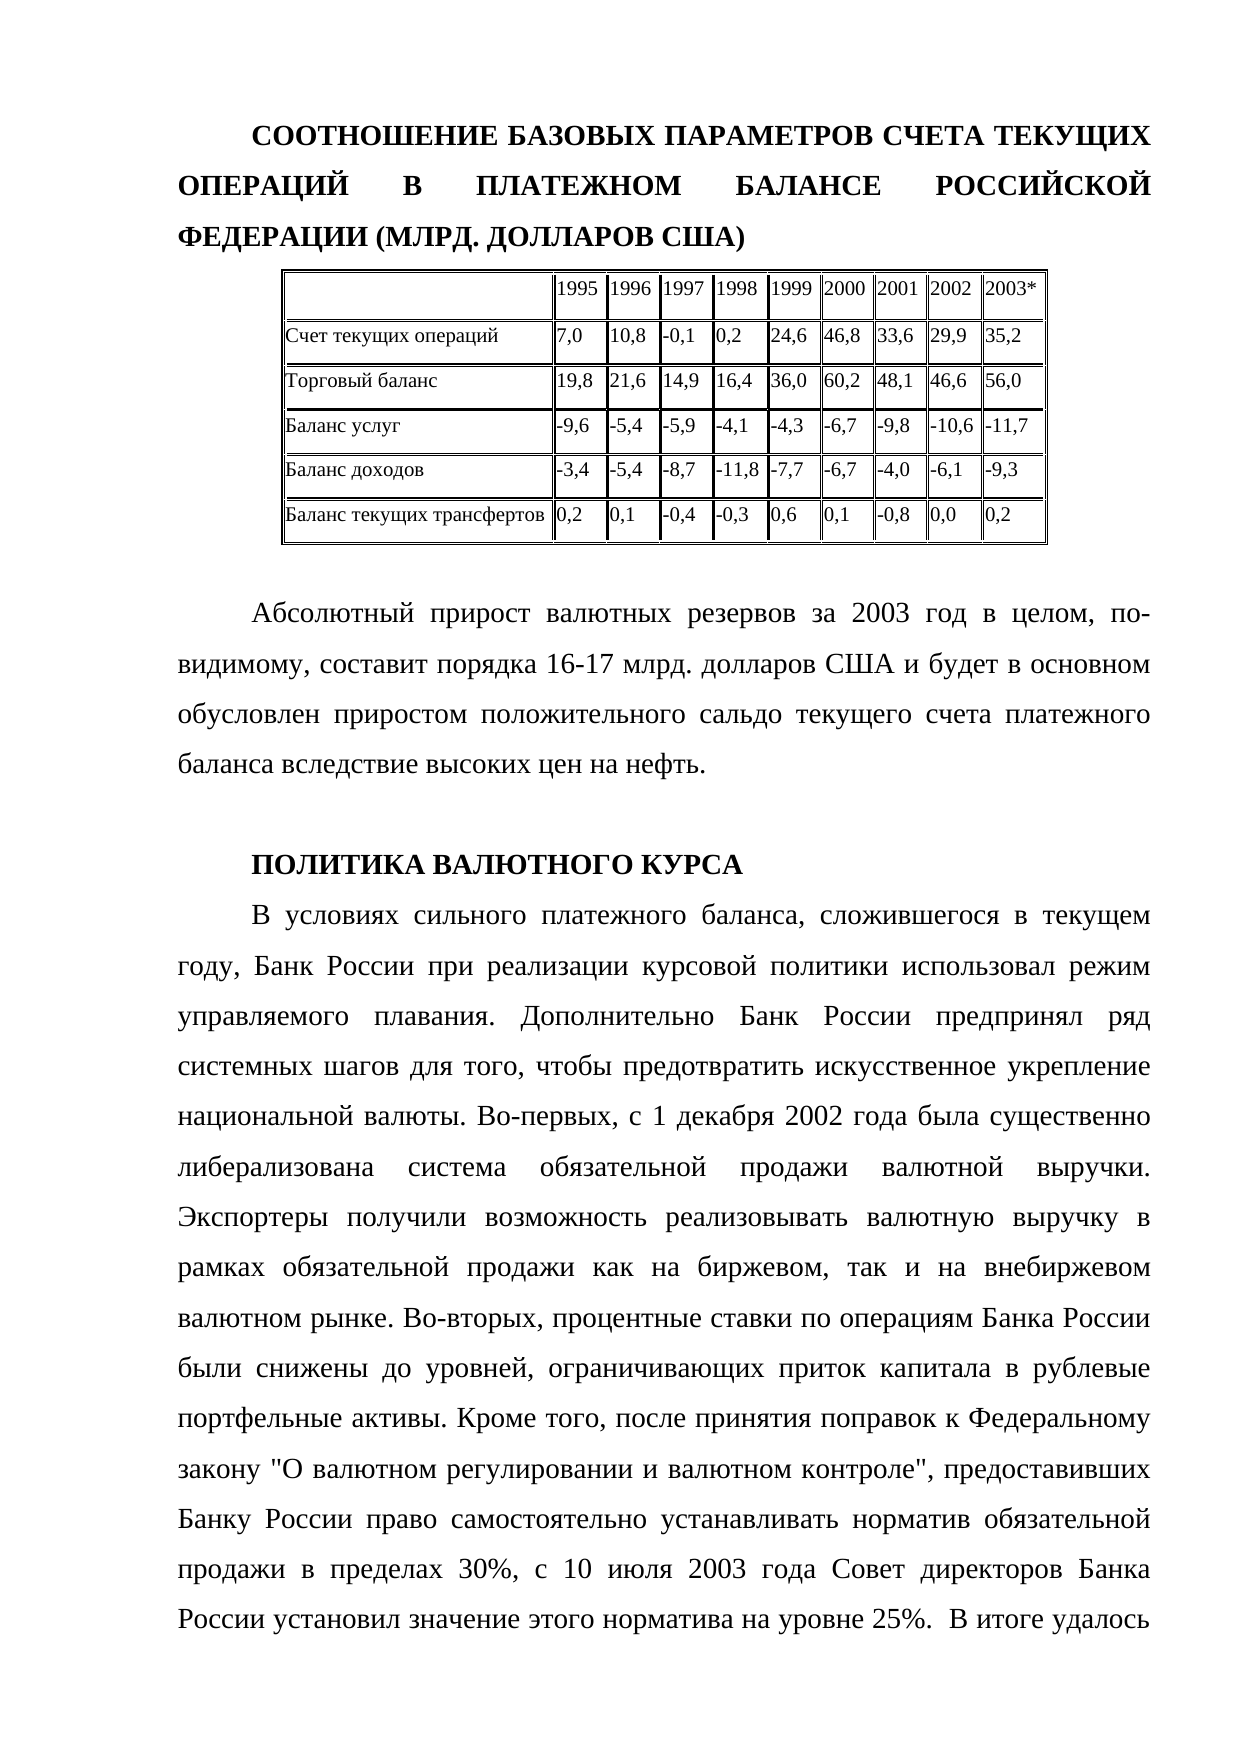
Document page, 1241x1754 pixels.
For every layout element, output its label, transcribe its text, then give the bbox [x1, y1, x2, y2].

table_cell -5,9 [662, 411, 712, 452]
table_cell -6,7 [823, 456, 873, 497]
table_cell -4,3 [770, 411, 820, 452]
table_header 1995 [554, 271, 607, 318]
table_cell 7,0 [556, 322, 606, 363]
table_cell 46,6 [929, 367, 981, 408]
table_cell 35,2 [984, 319, 1045, 363]
table_cell Баланс доходов [285, 453, 552, 497]
table_cell 24,6 [770, 322, 820, 363]
table_cell -8,7 [662, 456, 712, 497]
table_cell 36,0 [770, 367, 820, 408]
table_cell 10,8 [609, 322, 659, 363]
table_cell 16,4 [715, 367, 767, 408]
table_cell 0,2 [715, 322, 767, 363]
table_cell -10,6 [929, 411, 981, 452]
text СООТНОШЕНИЕ БАЗОВЫХ ПАРАМЕТРОВ СЧЕТА ТЕКУЩИХ ОПЕРАЦИЙ В ПЛАТЕЖНОМ БАЛАНСЕ РОССИЙСКОЙ ФЕДЕРАЦИИ (МЛРД. ДОЛЛАРОВ США) [177, 118, 1152, 252]
table_cell Баланс услуг [283, 408, 552, 452]
table_cell 46,8 [823, 322, 873, 363]
table_cell -6,7 [823, 411, 873, 452]
table_cell 0,6 [768, 501, 821, 542]
table_header 2003* [983, 273, 1045, 318]
table_cell 56,0 [984, 363, 1045, 408]
table_cell -0,4 [660, 501, 713, 542]
table_cell 0,0 [928, 501, 982, 542]
table_cell 21,6 [609, 367, 659, 408]
table_header [285, 271, 554, 318]
table_cell 0,1 [821, 501, 874, 542]
table_cell 60,2 [823, 367, 873, 408]
table_cell -7,7 [770, 456, 820, 497]
table_cell 0,1 [607, 501, 660, 542]
table_cell -6,1 [929, 456, 981, 497]
table_cell -0,1 [662, 322, 712, 363]
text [177, 897, 1152, 1635]
table_cell -5,4 [609, 411, 659, 452]
table_cell -9,8 [876, 411, 926, 452]
table_header 1996 [607, 271, 660, 318]
table_cell 0,2 [983, 497, 1045, 542]
table_cell -11,7 [984, 408, 1046, 452]
table_cell 0,2 [554, 501, 607, 542]
table_cell 48,1 [876, 367, 926, 408]
table_cell -9,6 [556, 411, 606, 452]
table_header 2001 [875, 273, 928, 318]
table_cell -9,3 [984, 453, 1045, 497]
table_cell -4,0 [876, 456, 926, 497]
table_header 2000 [821, 273, 874, 318]
table_cell -4,1 [715, 411, 767, 452]
table_cell 19,8 [556, 367, 606, 408]
table_cell Баланс текущих трансфертов [285, 497, 554, 542]
table_header 1999 [768, 273, 821, 318]
table_header 1998 [713, 271, 768, 318]
table_header 1997 [660, 273, 713, 318]
table_cell -0,8 [875, 501, 928, 542]
text Абсолютный прирост валютных резервов за 2003 год в целом, по-видимому, составит порядка 16-17 млрд. долларов США и будет в основном обусловлен приростом положительного сальдо текущего счета платежного баланса вследствие высоких цен на нефть. [177, 595, 1152, 780]
table_cell -0,3 [713, 501, 768, 542]
table_cell Счет текущих операций [285, 319, 552, 363]
text ПОЛИТИКА ВАЛЮТНОГО КУРСА [177, 847, 1152, 881]
table_cell -3,4 [556, 456, 606, 497]
table_cell Торговый баланс [285, 363, 552, 408]
table_cell -11,8 [715, 456, 767, 497]
table_header 2002 [928, 273, 982, 318]
table_cell 33,6 [876, 322, 926, 363]
table_cell 29,9 [929, 322, 981, 363]
table_cell 14,9 [662, 367, 712, 408]
table_cell -5,4 [609, 456, 659, 497]
